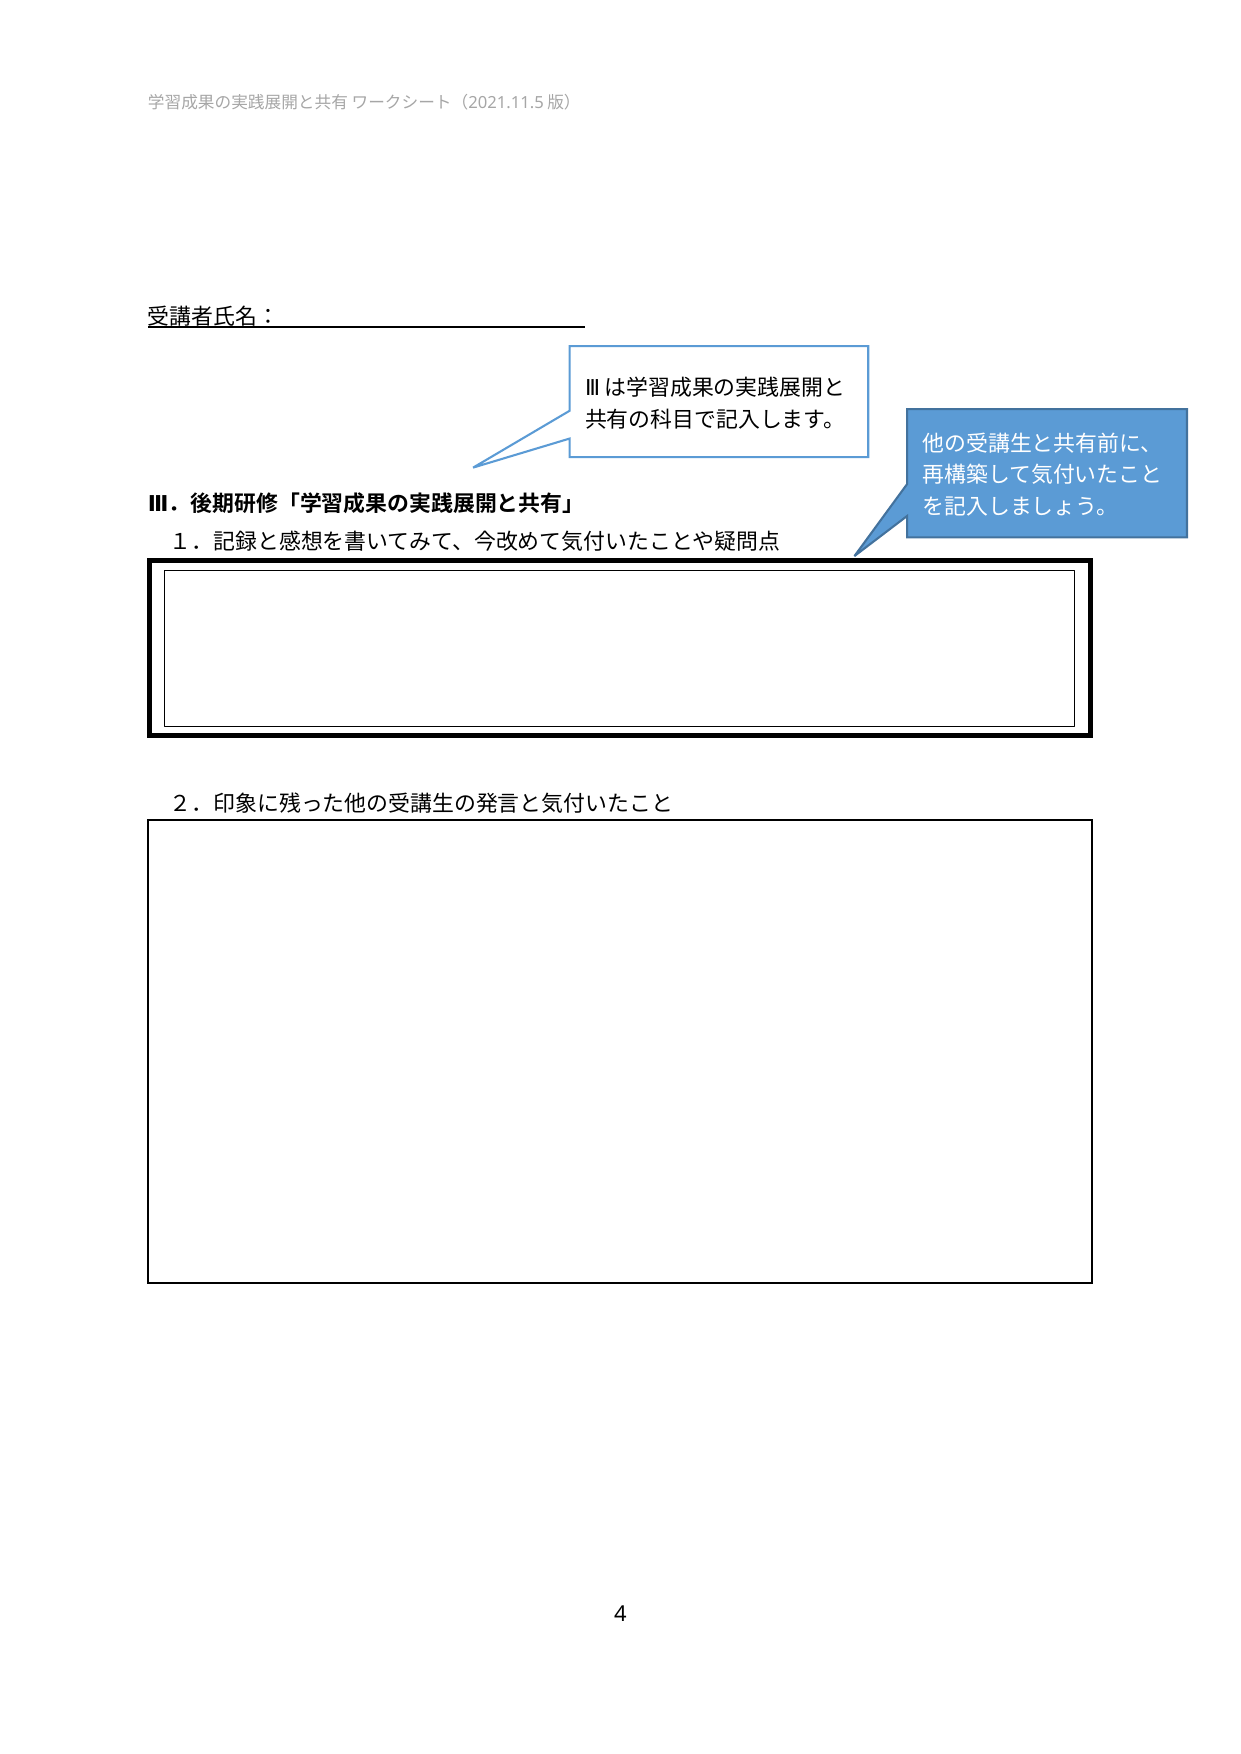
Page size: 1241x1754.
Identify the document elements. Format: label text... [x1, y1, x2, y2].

text ２．印象に残った他の受講生の発言と気付いたこと [148, 783, 1092, 819]
text Ⅲ．後期研修「学習成果の実践展開と共有」 [148, 483, 905, 521]
text 受講者氏名： [148, 296, 1092, 333]
text １．記録と感想を書いてみて、今改めて気付いたことや疑問点 [148, 521, 1092, 558]
